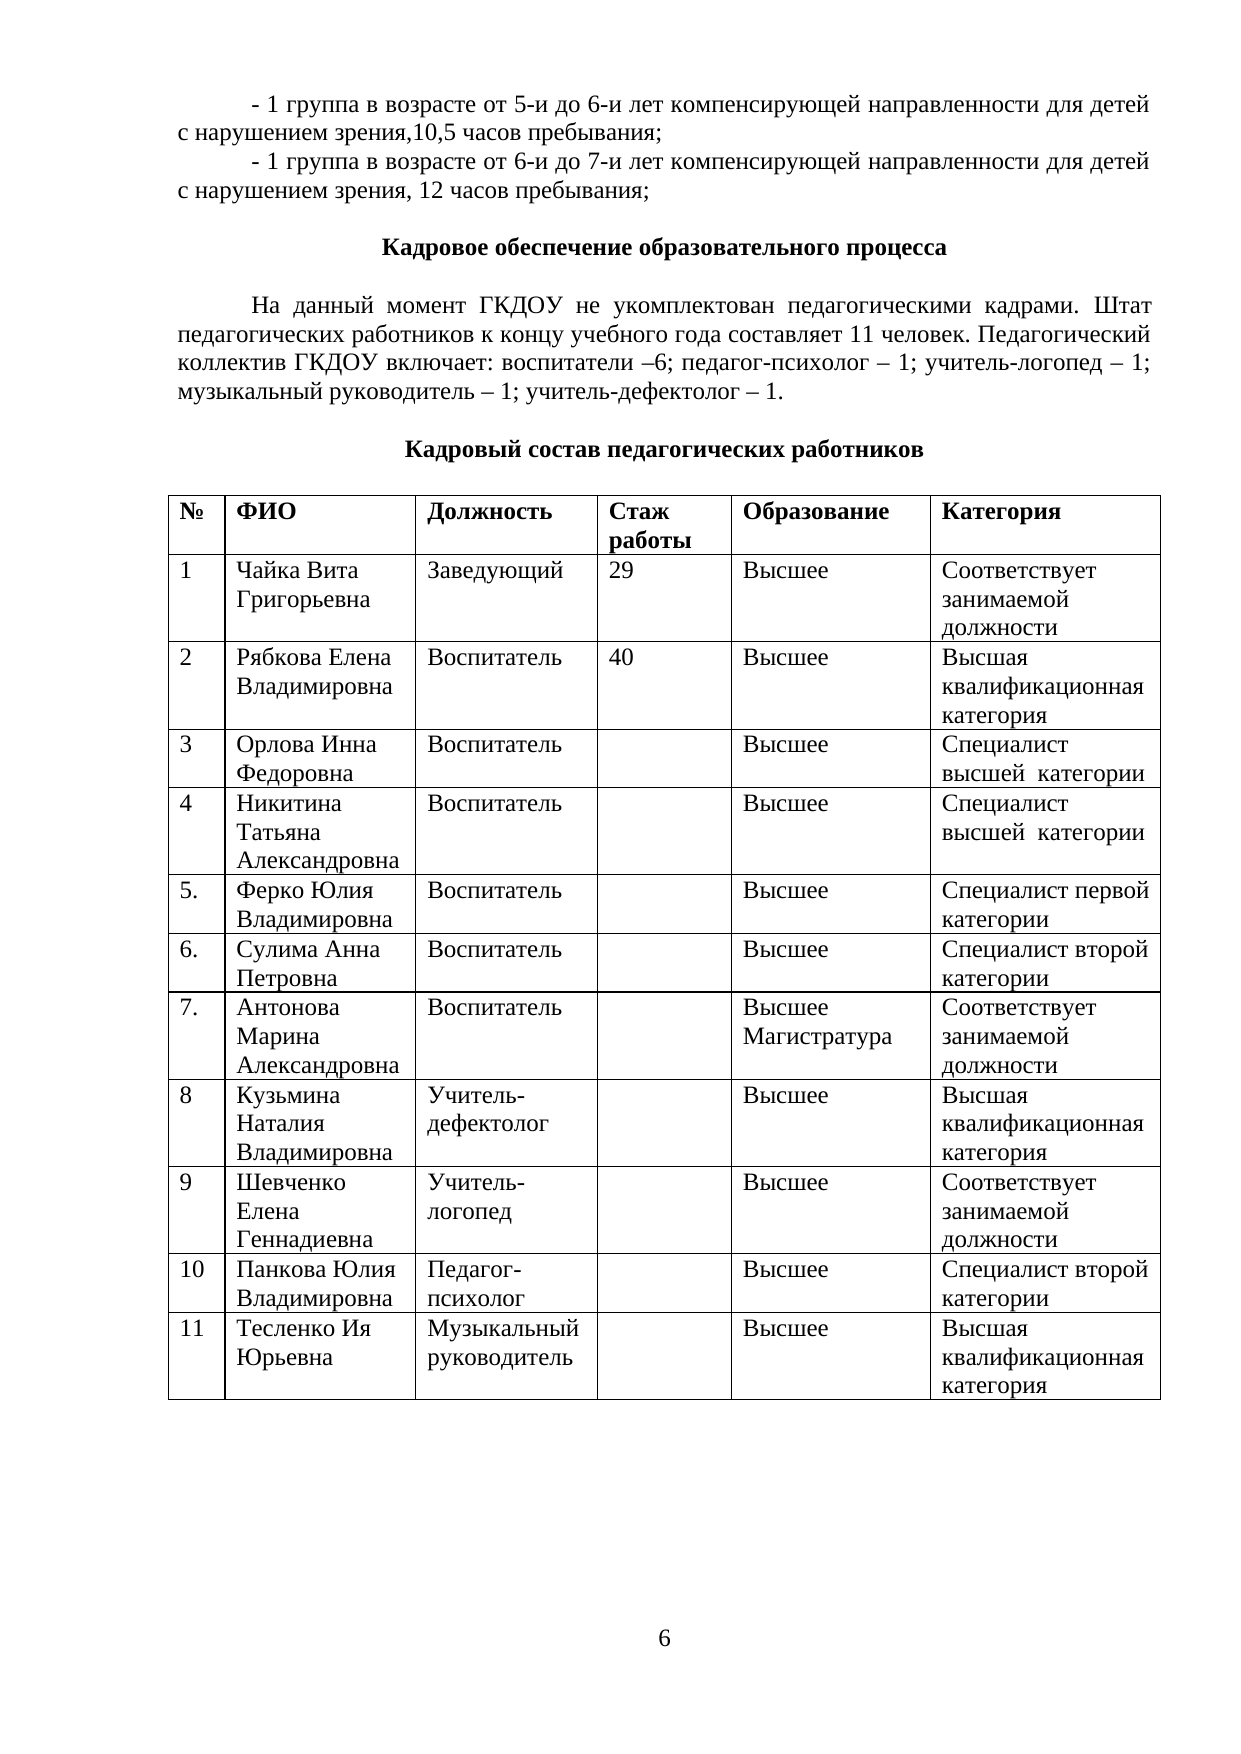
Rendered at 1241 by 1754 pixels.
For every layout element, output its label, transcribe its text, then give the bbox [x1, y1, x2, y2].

table_cell Высшее [732, 788, 930, 874]
table_cell Специалист высшей категории [931, 730, 1160, 787]
text - 1 группа в возрасте от 5-и до 6-и лет компенсирующей направленности для детей с нарушением зрения,10,5 часов пребывания; [177, 89, 1152, 146]
table_cell Ферко Юлия Владимировна [226, 875, 415, 933]
table_cell [598, 934, 731, 991]
table_cell Воспитатель [416, 934, 597, 991]
table_cell Чайка Вита Григорьевна [226, 555, 415, 641]
table_cell Никитина Татьяна Александровна [226, 788, 415, 874]
table_cell Рябкова Елена Владимировна [226, 642, 415, 728]
table_cell [598, 875, 731, 933]
table_header Образование [732, 496, 930, 554]
table_header Категория [931, 496, 1160, 554]
table_cell Специалист высшей категории [931, 788, 1160, 874]
table_cell Специалист первой категории [931, 875, 1160, 933]
table_header ФИО [226, 496, 415, 554]
table_cell 10 [169, 1254, 224, 1312]
table_cell Воспитатель [416, 642, 597, 728]
table_cell Кузьмина Наталия Владимировна [226, 1080, 415, 1166]
text Кадровый состав педагогических работников [177, 434, 1152, 462]
table_cell 6. [169, 934, 224, 991]
table_cell Высшее [732, 1254, 930, 1312]
table_cell 4 [169, 788, 224, 874]
table_cell Сулима Анна Петровна [226, 934, 415, 991]
table_cell Высшее Магистратура [732, 993, 930, 1079]
table_cell [598, 788, 731, 874]
table_cell Педагог-психолог [416, 1254, 597, 1312]
text - 1 группа в возрасте от 6-и до 7-и лет компенсирующей направленности для детей с нарушением зрения, 12 часов пребывания; [177, 146, 1152, 204]
table_cell 7. [169, 993, 224, 1079]
table_cell Учитель-дефектолог [416, 1080, 597, 1166]
text Кадровое обеспечение образовательного процесса [177, 232, 1152, 261]
table_cell Высшее [732, 875, 930, 933]
table_cell [598, 1313, 731, 1399]
table_cell Высшее [732, 730, 930, 787]
table_cell Заведующий [416, 555, 597, 641]
table_cell Воспитатель [416, 788, 597, 874]
table_cell Высшее [732, 1313, 930, 1399]
table_cell 40 [598, 642, 731, 728]
table_cell 29 [598, 555, 731, 641]
table_cell Высшее [732, 555, 930, 641]
table_cell Воспитатель [416, 875, 597, 933]
table_cell Воспитатель [416, 730, 597, 787]
table_cell Шевченко Елена Геннадиевна [226, 1167, 415, 1253]
table_cell [598, 730, 731, 787]
table_cell 3 [169, 730, 224, 787]
table_cell Соответствует занимаемой должности [931, 555, 1160, 641]
text На данный момент ГКДОУ не укомплектован педагогическими кадрами. Штат педагогических работников к концу учебного года составляет 11 человек. Педагогический коллектив ГКДОУ включает: воспитатели –6; педагог-психолог – 1; учитель-логопед – 1; музыкальный руководитель – 1; учитель-дефектолог – 1. [177, 290, 1152, 405]
table_cell Высшее [732, 642, 930, 728]
table_cell Высшая квалификационная категория [931, 1080, 1160, 1166]
table_cell Тесленко Ия Юрьевна [226, 1313, 415, 1399]
table_cell [598, 993, 731, 1079]
table_cell 1 [169, 555, 224, 641]
table_cell Высшее [732, 1080, 930, 1166]
table_cell 9 [169, 1167, 224, 1253]
table_header Должность [416, 496, 597, 554]
table_cell Высшая квалификационная категория [931, 1313, 1160, 1399]
table_cell Специалист второй категории [931, 934, 1160, 991]
table_cell Соответствует занимаемой должности [931, 993, 1160, 1079]
table_header № [169, 496, 224, 554]
table_cell Специалист второй категории [931, 1254, 1160, 1312]
table_cell Соответствует занимаемой должности [931, 1167, 1160, 1253]
table_cell 5. [169, 875, 224, 933]
table_cell Антонова Марина Александровна [226, 993, 415, 1079]
table_cell [598, 1254, 731, 1312]
table_cell Музыкальный руководитель [416, 1313, 597, 1399]
table_cell Орлова Инна Федоровна [226, 730, 415, 787]
table_cell [598, 1080, 731, 1166]
table_cell 2 [169, 642, 224, 728]
table_cell Высшая квалификационная категория [931, 642, 1160, 728]
table_cell Учитель-логопед [416, 1167, 597, 1253]
table_cell Панкова Юлия Владимировна [226, 1254, 415, 1312]
table_cell [598, 1167, 731, 1253]
table_cell Воспитатель [416, 993, 597, 1079]
table_cell 11 [169, 1313, 224, 1399]
table_cell 8 [169, 1080, 224, 1166]
table_header Стаж работы [598, 496, 731, 554]
table_cell Высшее [732, 934, 930, 991]
table_cell Высшее [732, 1167, 930, 1253]
